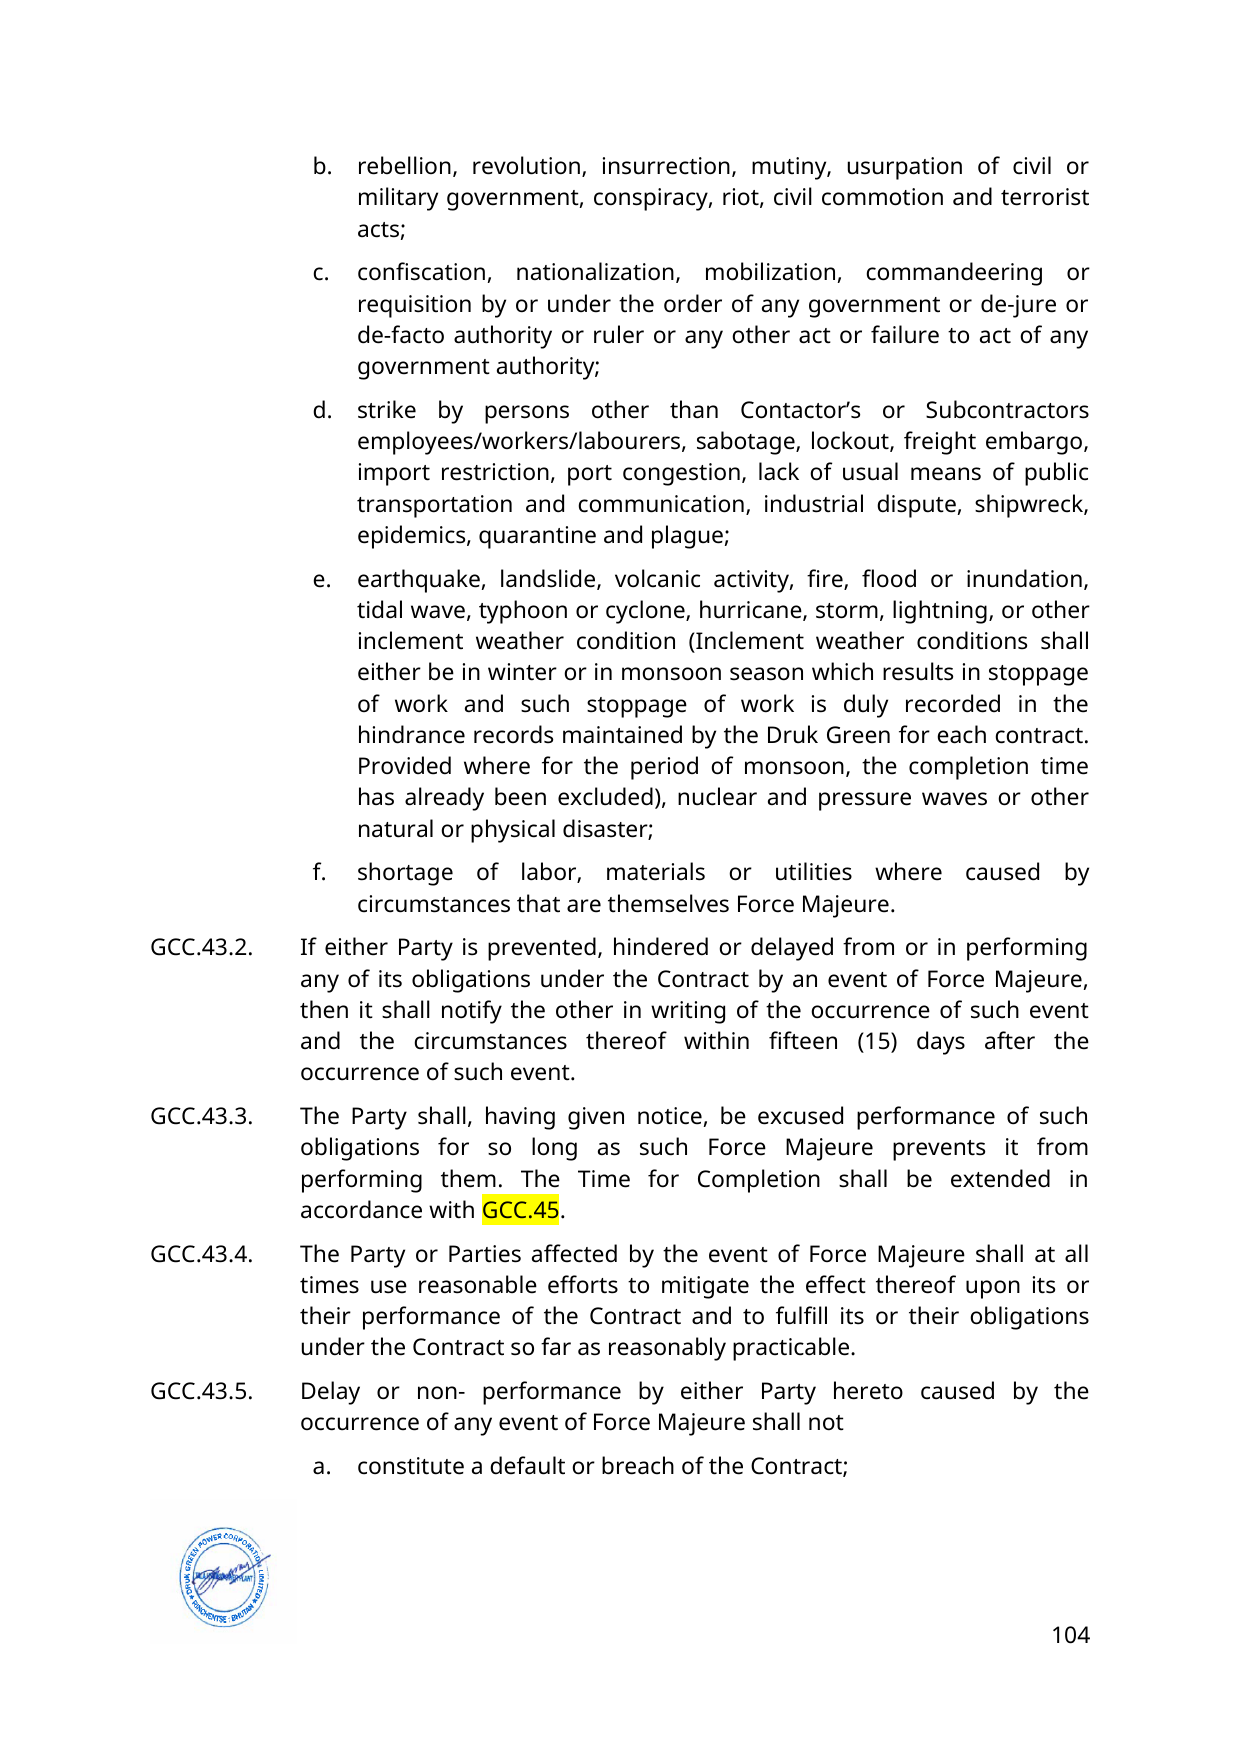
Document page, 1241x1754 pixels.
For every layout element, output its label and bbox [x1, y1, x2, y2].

picture [150, 1499, 298, 1644]
